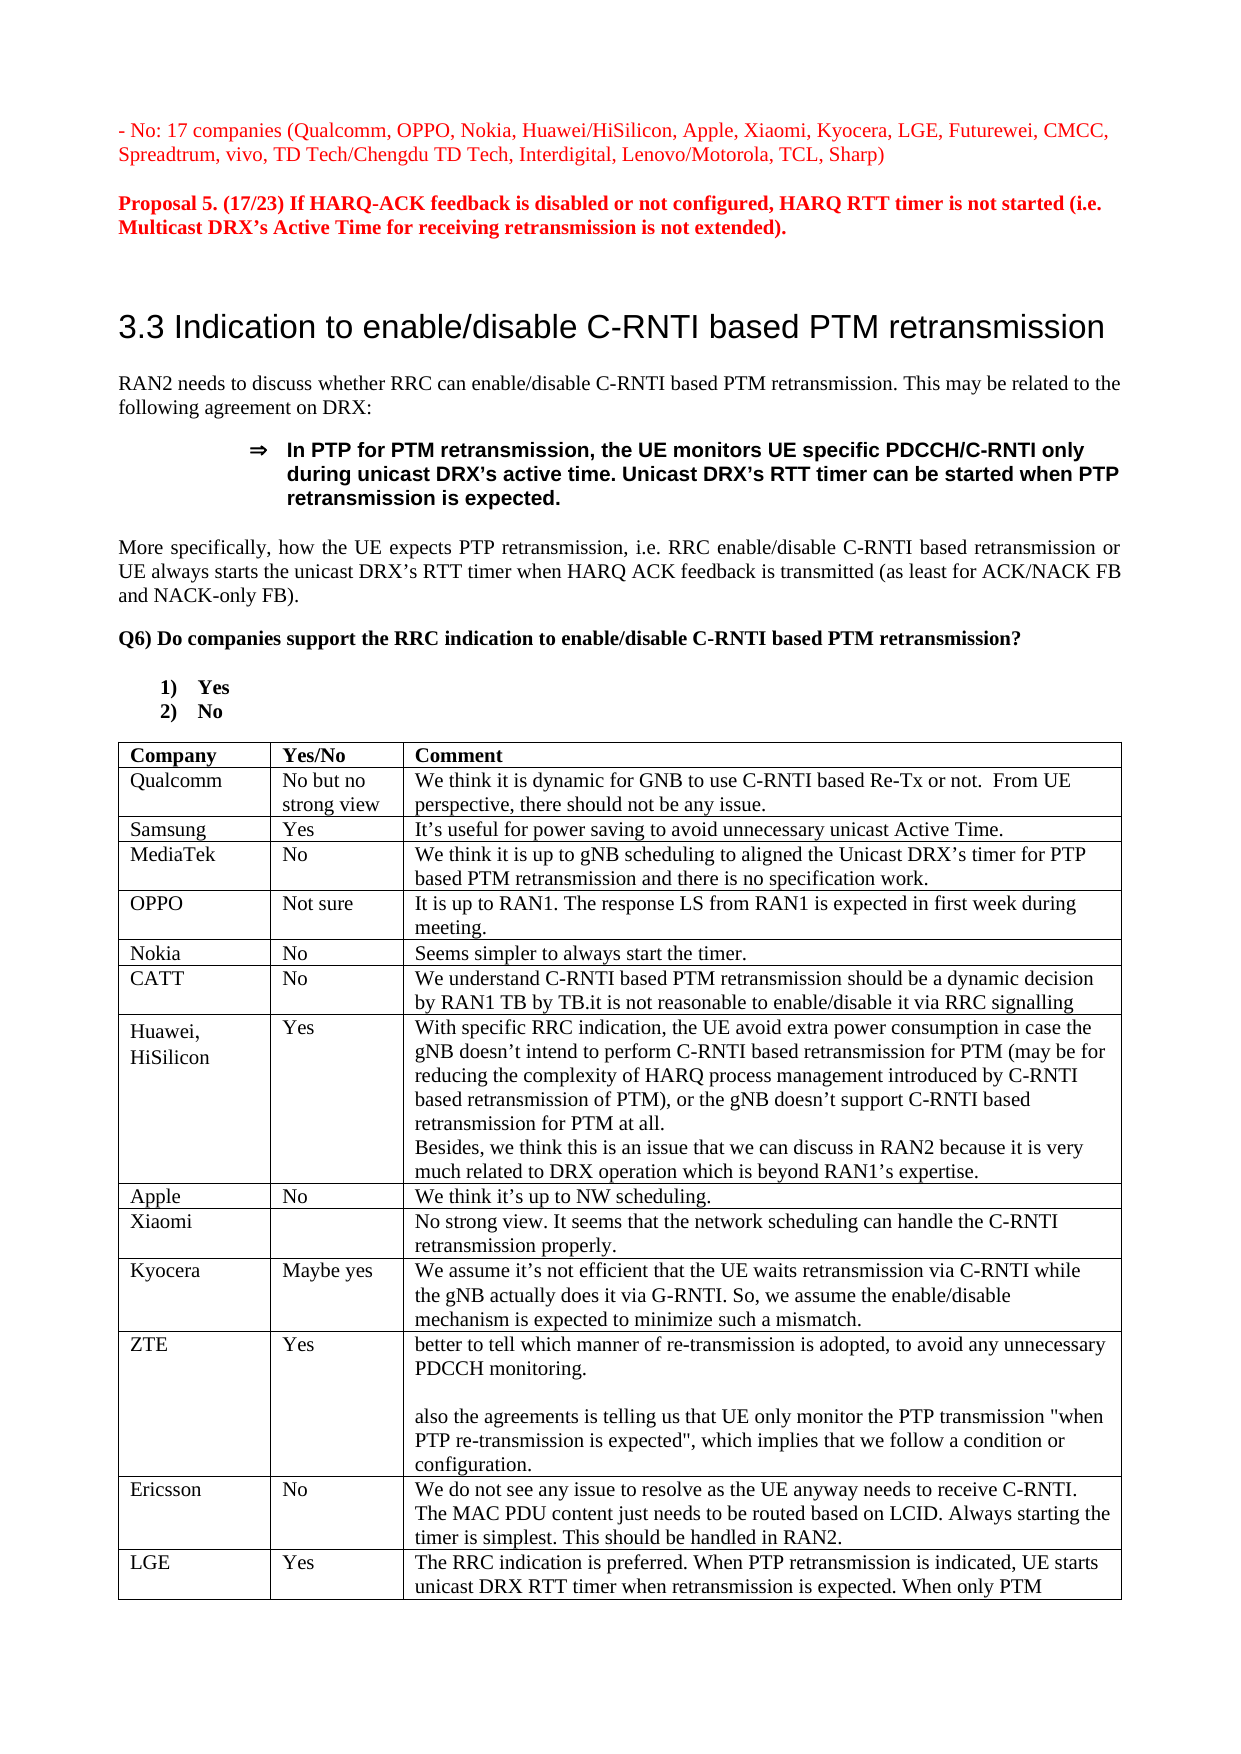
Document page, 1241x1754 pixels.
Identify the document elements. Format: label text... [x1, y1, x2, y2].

text - No: 17 companies (Qualcomm, OPPO, Nokia, Huawei/HiSilicon, Apple, Xiaomi, Kyocera, LGE, Futurewei, CMCC, Spreadtrum, vivo, TD Tech/Chengdu TD Tech, Interdigital, Lenovo/Motorola, TCL, Sharp) [118, 118, 1122, 166]
table_cell Huawei， HiSilicon [119, 1015, 270, 1183]
table_cell Nokia [119, 940, 270, 964]
table_cell No [271, 940, 403, 964]
table_cell We think it is up to gNB scheduling to aligned the Unicast DRX’s timer for PTP based PTM retransmission and there is no specification work. [404, 842, 1121, 890]
table_cell [271, 1209, 403, 1257]
list Yes [160, 675, 1122, 699]
table_cell We think it is dynamic for GNB to use C-RNTI based Re-Tx or not. From UE perspective, there should not be any issue. [404, 768, 1121, 816]
table_cell Seems simpler to always start the timer. [404, 940, 1121, 964]
list No [160, 699, 1122, 723]
table_cell We do not see any issue to resolve as the UE anyway needs to receive C-RNTI. The MAC PDU content just needs to be routed based on LCID. Always starting the timer is simplest. This should be handled in RAN2. [404, 1477, 1121, 1549]
table_cell LGE [119, 1550, 270, 1598]
table_cell ZTE [119, 1332, 270, 1476]
text Proposal 5. (17/23) If HARQ-ACK feedback is disabled or not configured, HARQ RTT timer is not started (i.e. Multicast DRX’s Active Time for receiving retransmission is not extended). [118, 191, 1122, 239]
table_cell Yes [271, 1550, 403, 1598]
table_cell No [271, 966, 403, 1014]
table_cell We assume it’s not efficient that the UE waits retransmission via C-RNTI while the gNB actually does it via G-RNTI. So, we assume the enable/disable mechanism is expected to minimize such a mismatch. [404, 1259, 1121, 1331]
table_cell Xiaomi [119, 1209, 270, 1257]
table_header Comment [404, 743, 1121, 767]
table_header Company [119, 743, 270, 767]
table_cell OPPO [119, 891, 270, 939]
table_cell Apple [119, 1184, 270, 1208]
table_cell Kyocera [119, 1259, 270, 1331]
table_cell Ericsson [119, 1477, 270, 1549]
table_cell Qualcomm [119, 768, 270, 816]
subtitle 3.3 Indication to enable/disable C-RNTI based PTM retransmission [118, 307, 1122, 346]
table_cell It is up to RAN1. The response LS from RAN1 is expected in first week during meeting. [404, 891, 1121, 939]
table_cell Samsung [119, 817, 270, 841]
table_cell No strong view. It seems that the network scheduling can handle the C-RNTI retransmission properly. [404, 1209, 1121, 1257]
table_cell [404, 1550, 1121, 1598]
table_cell With specific RRC indication, the UE avoid extra power consumption in case the gNB doesn’t intend to perform C-RNTI based retransmission for PTM (may be for reducing the complexity of HARQ process management introduced by C-RNTI based retransmission of PTM), or the gNB doesn’t support C-RNTI based retransmission for PTM at all. Besides, we think this is an issue that we can discuss in RAN2 because it is very much related to DRX operation which is beyond RAN1’s expertise. [404, 1015, 1121, 1183]
text Q6) Do companies support the RRC indication to enable/disable C-RNTI based PTM retransmission? [118, 626, 1122, 650]
table_cell better to tell which manner of re-transmission is adopted, to avoid any unnecessary PDCCH monitoring. also the agreements is telling us that UE only monitor the PTP transmission "when PTP re-transmission is expected", which implies that we follow a condition or configuration. [404, 1332, 1121, 1476]
table_cell Not sure [271, 891, 403, 939]
table_cell No but no strong view [271, 768, 403, 816]
table_cell No [271, 1184, 403, 1208]
table_cell Yes [271, 1332, 403, 1476]
table_cell No [271, 1477, 403, 1549]
table_cell Maybe yes [271, 1259, 403, 1331]
text More specifically, how the UE expects PTP retransmission, i.e. RRC enable/disable C-RNTI based retransmission or UE always starts the unicast DRX’s RTT timer when HARQ ACK feedback is transmitted (as least for ACK/NACK FB and NACK-only FB). [118, 535, 1122, 607]
table_cell MediaTek [119, 842, 270, 890]
table_header Yes/No [271, 743, 403, 767]
table_cell No [271, 842, 403, 890]
text In PTP for PTM retransmission, the UE monitors UE specific PDCCH/C-RNTI only during unicast DRX’s active time. Unicast DRX’s RTT timer can be started when PTP retransmission is expected. [249, 437, 1122, 510]
table_cell We think it’s up to NW scheduling. [404, 1184, 1121, 1208]
table_cell Yes [271, 817, 403, 841]
table_cell We understand C-RNTI based PTM retransmission should be a dynamic decision by RAN1 TB by TB.it is not reasonable to enable/disable it via RRC signalling [404, 966, 1121, 1014]
text RAN2 needs to discuss whether RRC can enable/disable C-RNTI based PTM retransmission. This may be related to the following agreement on DRX: [118, 371, 1122, 419]
table_cell Yes [271, 1015, 403, 1183]
table_cell CATT [119, 966, 270, 1014]
table_cell It’s useful for power saving to avoid unnecessary unicast Active Time. [404, 817, 1121, 841]
